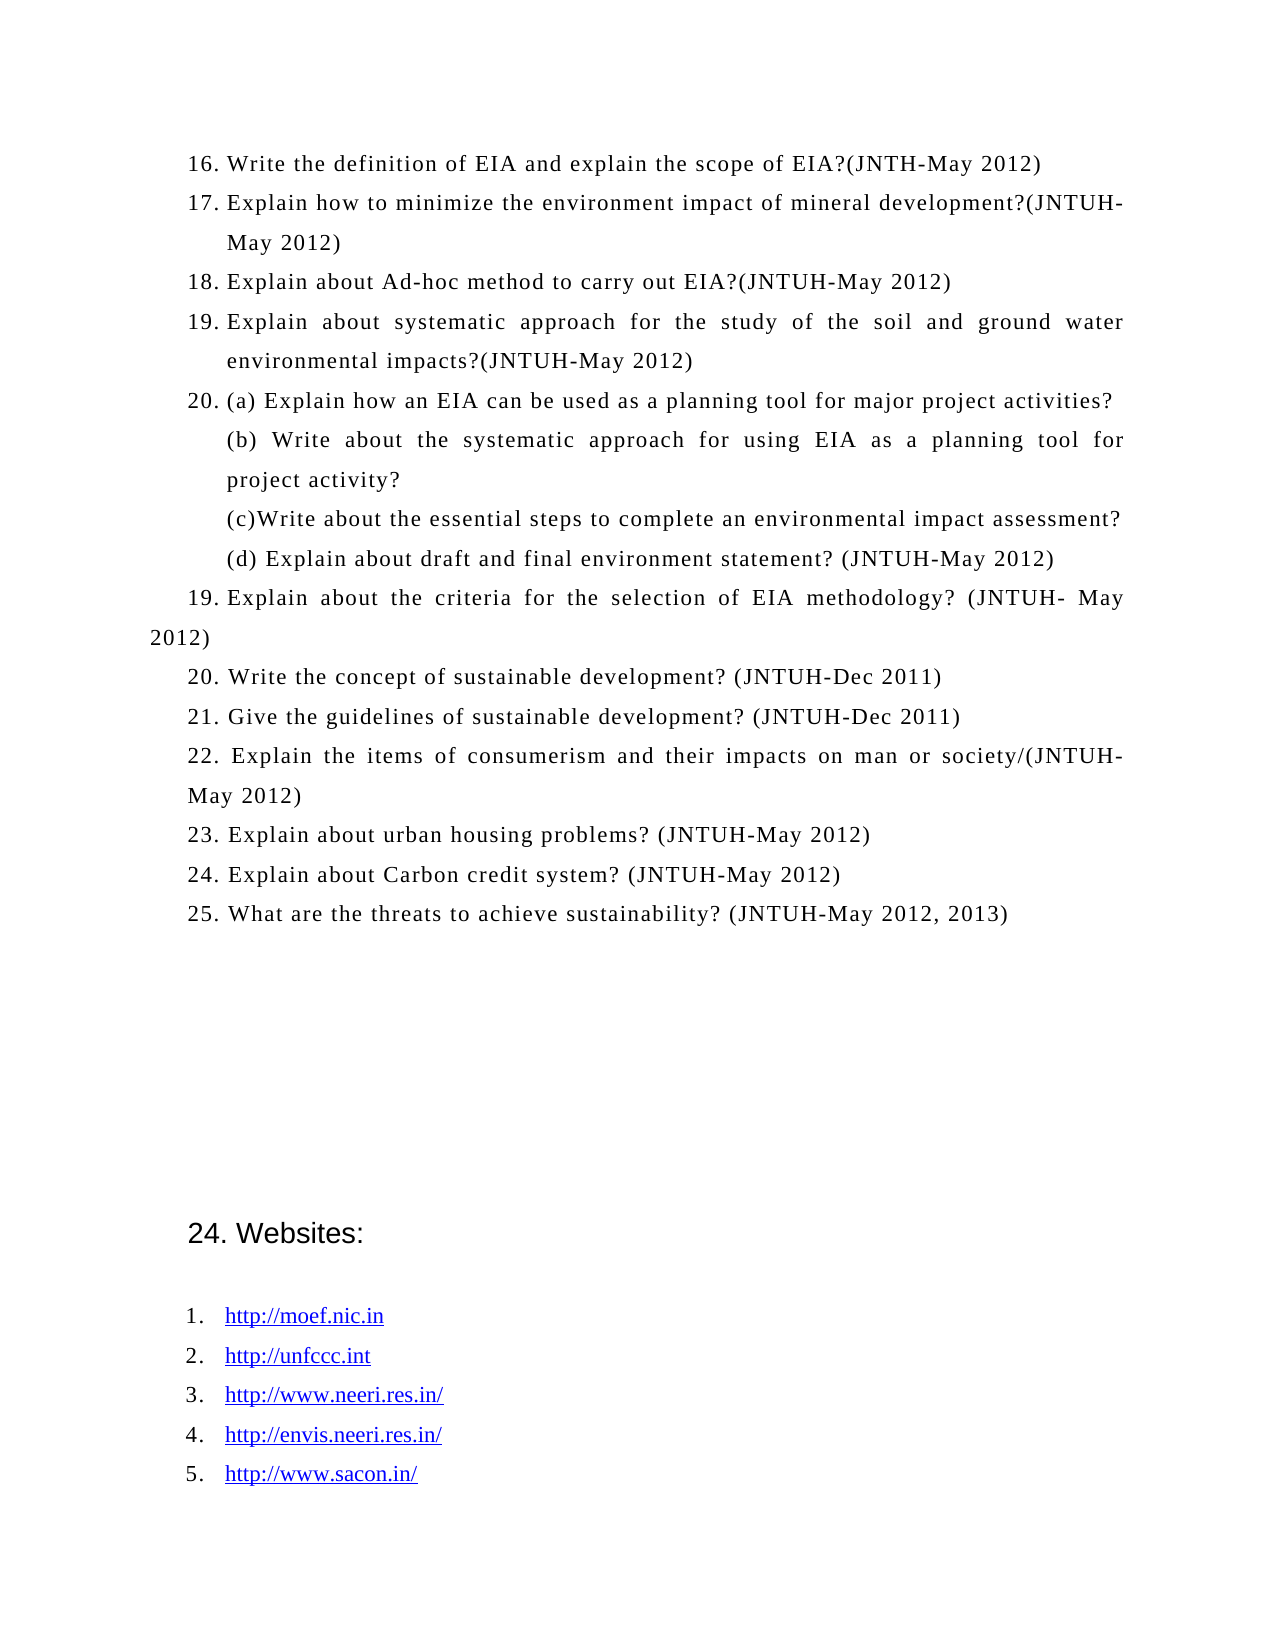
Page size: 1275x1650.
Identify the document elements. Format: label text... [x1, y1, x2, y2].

text 2. http://unfccc.int [150, 1342, 1125, 1368]
text 5. http://www.sacon.in/ [150, 1460, 1125, 1487]
list Write the definition of EIA and explain the scope of EIA?(JNTH-May 2012) [187, 150, 1125, 176]
text 24. Websites: [187, 1217, 1125, 1250]
list Explain about systematic approach for the study of the soil and ground water environmental impacts?(JNTUH-May 2012) [187, 308, 1125, 374]
text 21. Give the guidelines of sustainable development? (JNTUH-Dec 2011) [150, 703, 1125, 729]
text 3. http://www.neeri.res.in/ [150, 1381, 1125, 1408]
text (c)Write about the essential steps to complete an environmental impact assessment? [227, 505, 1125, 532]
text 19. Explain about the criteria for the selection of EIA methodology? (JNTUH- May 2012) [150, 584, 1125, 650]
list Explain about Ad-hoc method to carry out EIA?(JNTUH-May 2012) [187, 268, 1125, 295]
text 1. http://moef.nic.in [150, 1302, 1125, 1329]
text 24. Explain about Carbon credit system? (JNTUH-May 2012) [187, 861, 1125, 887]
text (d) Explain about draft and final environment statement? (JNTUH-May 2012) [227, 545, 1125, 571]
text 22. Explain the items of consumerism and their impacts on man or society/(JNTUH-May 2012) [187, 742, 1125, 808]
text 4. http://envis.neeri.res.in/ [150, 1421, 1125, 1447]
text (b) Write about the systematic approach for using EIA as a planning tool for project activity? [227, 426, 1125, 492]
text 25. What are the threats to achieve sustainability? (JNTUH-May 2012, 2013) [187, 900, 1125, 926]
list (a) Explain how an EIA can be used as a planning tool for major project activities? [187, 387, 1125, 413]
list Explain how to minimize the environment impact of mineral development?(JNTUH-May 2012) [187, 189, 1125, 255]
text 23. Explain about urban housing problems? (JNTUH-May 2012) [187, 821, 1125, 847]
text 20. Write the concept of sustainable development? (JNTUH-Dec 2011) [187, 663, 1125, 689]
